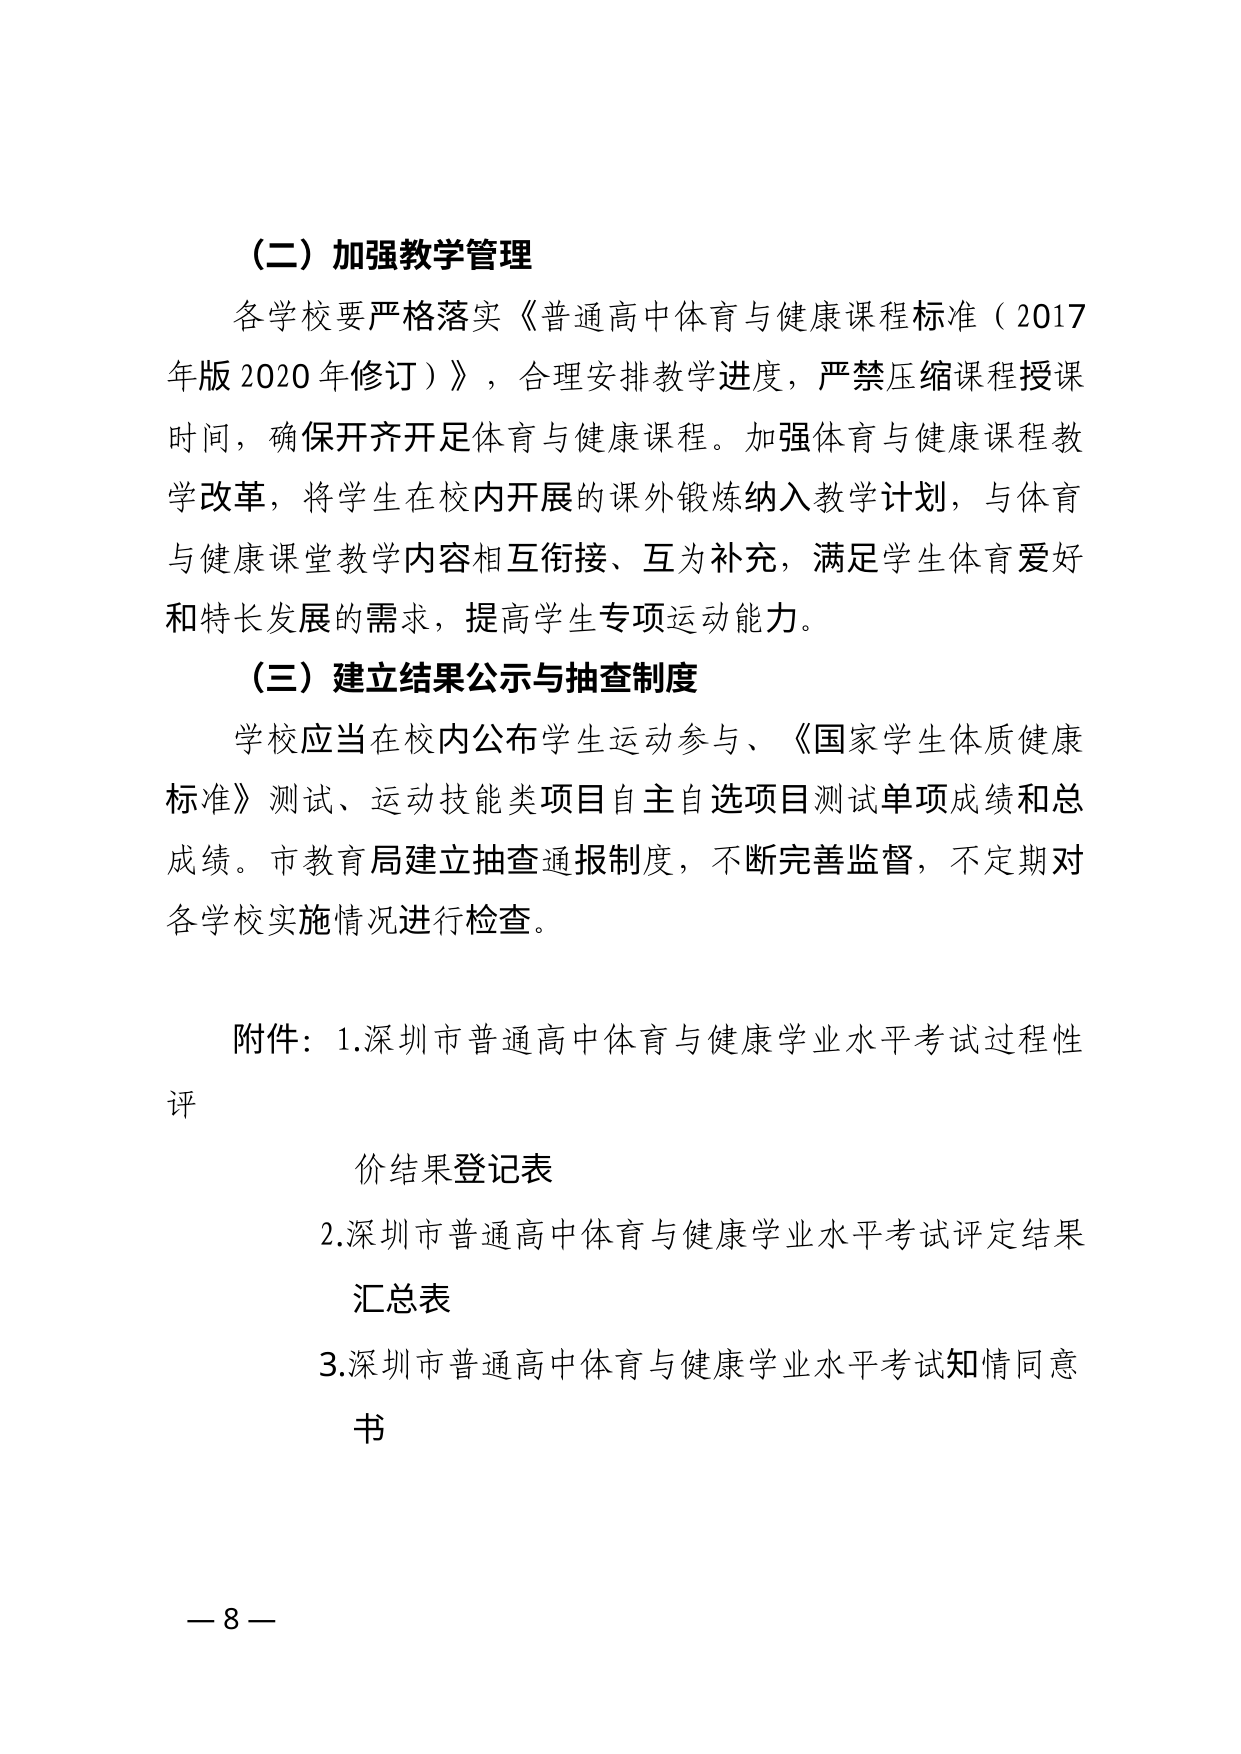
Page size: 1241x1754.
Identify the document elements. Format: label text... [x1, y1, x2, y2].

text （二）加强教学管理 [165, 219, 1087, 280]
text 2.深圳市普通高中体育与健康学业水平考试评定结果汇总表 [318, 1200, 1087, 1330]
text 3.深圳市普通高中体育与健康学业水平考试知情同意书 [318, 1330, 1087, 1460]
text 价结果登记表 [165, 1135, 1087, 1200]
text 附件：1.深圳市普通高中体育与健康学业水平考试过程性评 [165, 1005, 1087, 1135]
text （三）建立结果公示与抽查制度 [165, 642, 1087, 703]
text 各学校要严格落实《普通高中体育与健康课程标准（2017年版2020年修订）》，合理安排教学进度，严禁压缩课程授课时间，确保开齐开足体育与健康课程。加强体育与健康课程教学改革，将学生在校内开展的课外锻炼纳入教学计划，与体育与健康课堂教学内容相互衔接、互为补充，满足学生体育爱好和特长发展的需求，提高学生专项运动能力。 [165, 280, 1087, 642]
text 学校应当在校内公布学生运动参与、《国家学生体质健康标准》测试、运动技能类项目自主自选项目测试单项成绩和总成绩。市教育局建立抽查通报制度，不断完善监督，不定期对各学校实施情况进行检查。 [165, 703, 1087, 944]
